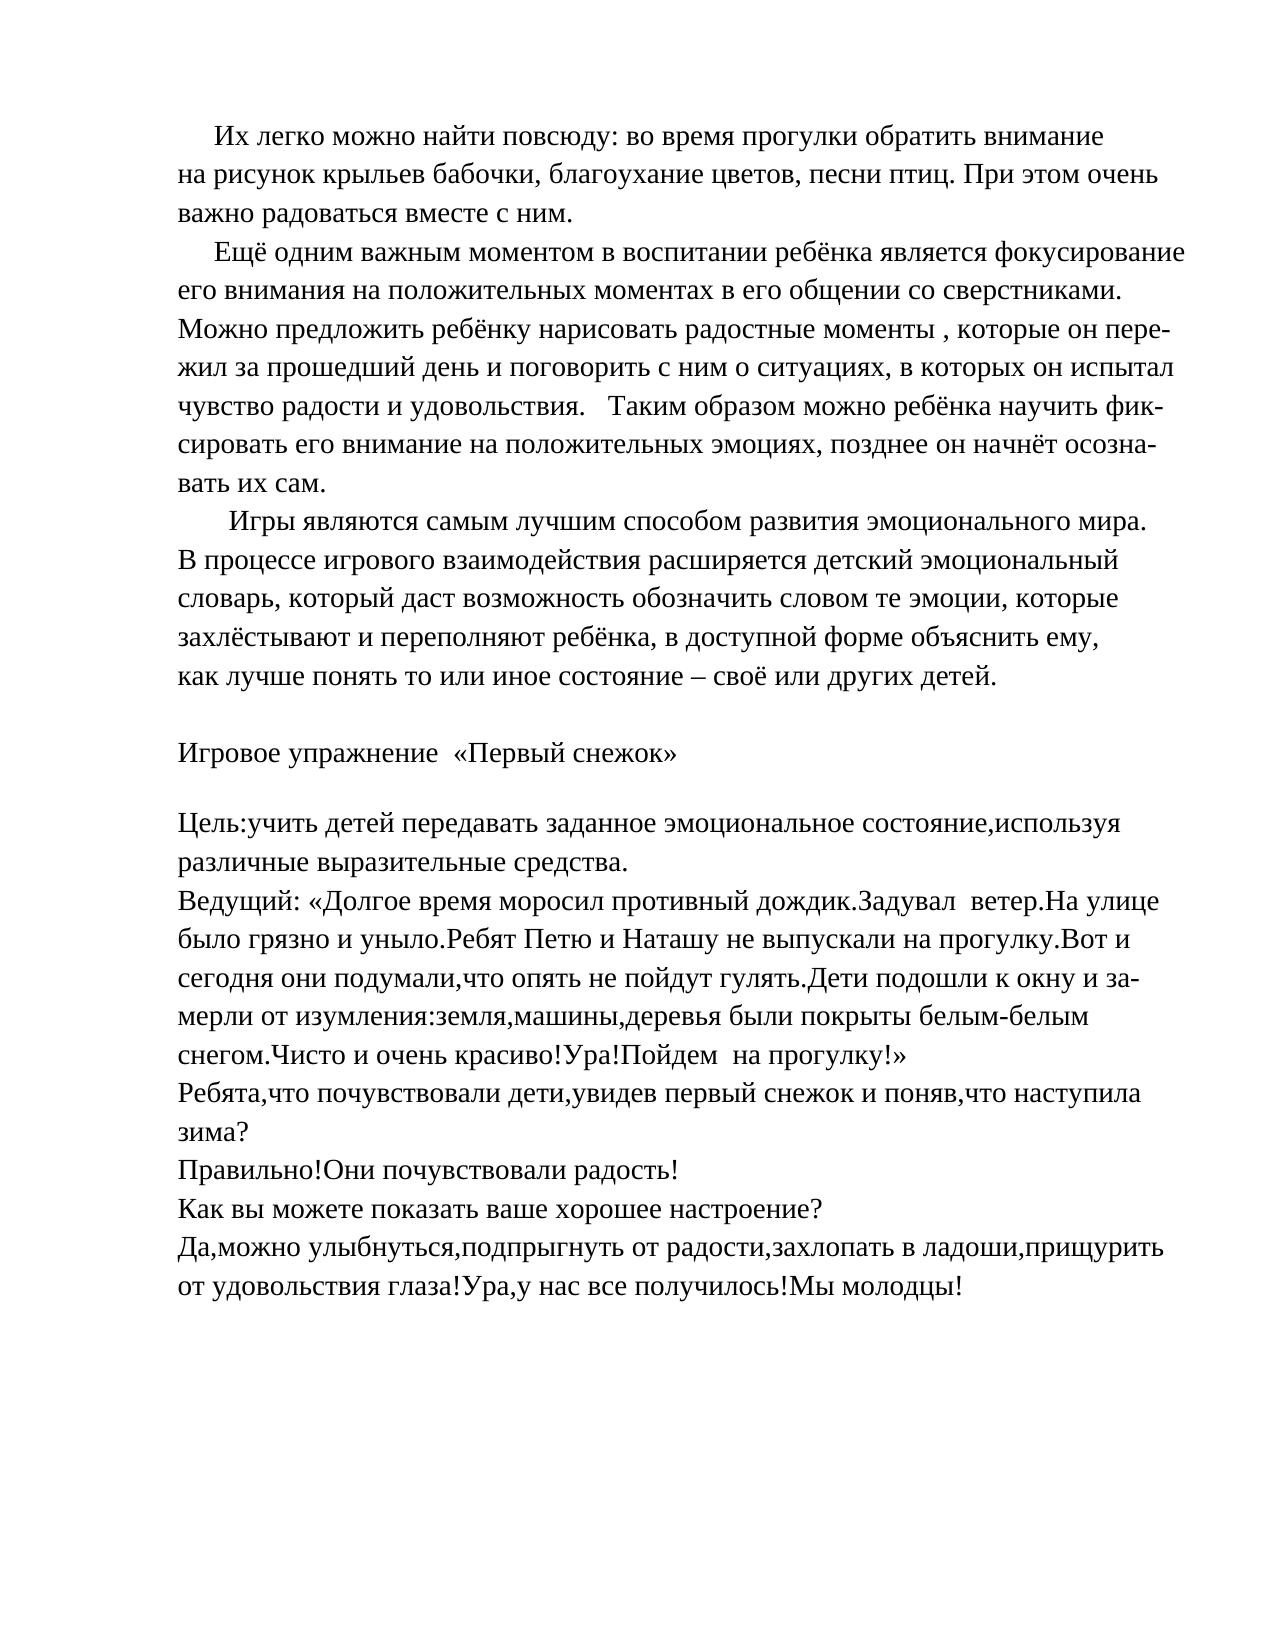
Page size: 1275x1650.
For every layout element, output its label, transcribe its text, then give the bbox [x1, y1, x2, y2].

text Как вы можете показать ваше хорошее настроение? [177, 1191, 1186, 1224]
text как лучше понять то или иное состояние – своё или других детей. [177, 658, 1186, 691]
text Ребята,что почувствовали дети,увидев первый снежок и поняв,что наступила [177, 1075, 1186, 1109]
text важно радоваться вместе с ним. [177, 195, 1186, 229]
text словарь, который даст возможность обозначить словом те эмоции, которые [177, 581, 1186, 614]
text Цель:учить детей передавать заданное эмоциональное состояние,используя [177, 806, 1186, 839]
text захлёстывают и переполняют ребёнка, в доступной форме объяснить ему, [177, 619, 1186, 653]
text В процессе игрового взаимодействия расширяется детский эмоциональный [177, 542, 1186, 576]
text зима? [177, 1114, 1186, 1147]
text различные выразительные средства. [177, 844, 1186, 878]
text Игры являются самым лучшим способом развития эмоционального мира. [177, 503, 1186, 537]
text Ведущий: «Долгое время моросил противный дождик.Задувал ветер.На улице [177, 883, 1186, 916]
text на рисунок крыльев бабочки, благоухание цветов, песни птиц. При этом очень [177, 157, 1186, 190]
text Игровое упражнение «Первый снежок» [177, 735, 1186, 768]
text сегодня они подумали,что опять не пойдут гулять.Дети подошли к окну и за- [177, 960, 1186, 993]
text его внимания на положительных моментах в его общении со сверстниками. [177, 272, 1186, 306]
text от удовольствия глаза!Ура,у нас все получилось!Мы молодцы! [177, 1268, 1186, 1302]
text Правильно!Они почувствовали радость! [177, 1152, 1186, 1186]
text вать их сам. [177, 465, 1186, 498]
text Их легко можно найти повсюду: во время прогулки обратить внимание [177, 118, 1186, 152]
text Да,можно улыбнуться,подпрыгнуть от радости,захлопать в ладоши,прищурить [177, 1229, 1186, 1263]
text снегом.Чисто и очень красиво!Ура!Пойдем на прогулку!» [177, 1037, 1186, 1070]
text жил за прошедший день и поговорить с ним о ситуациях, в которых он испытал [177, 349, 1186, 383]
text чувство радости и удовольствия. Таким образом можно ребёнка научить фик-сировать его внимание на положительных эмоциях, позднее он начнёт осозна- [177, 388, 1186, 460]
text Можно предложить ребёнку нарисовать радостные моменты , которые он пере- [177, 311, 1186, 344]
text было грязно и уныло.Ребят Петю и Наташу не выпускали на прогулку.Вот и [177, 921, 1186, 955]
text мерли от изумления:земля,машины,деревья были покрыты белым-белым [177, 998, 1186, 1032]
text Ещё одним важным моментом в воспитании ребёнка является фокусирование [177, 234, 1186, 267]
